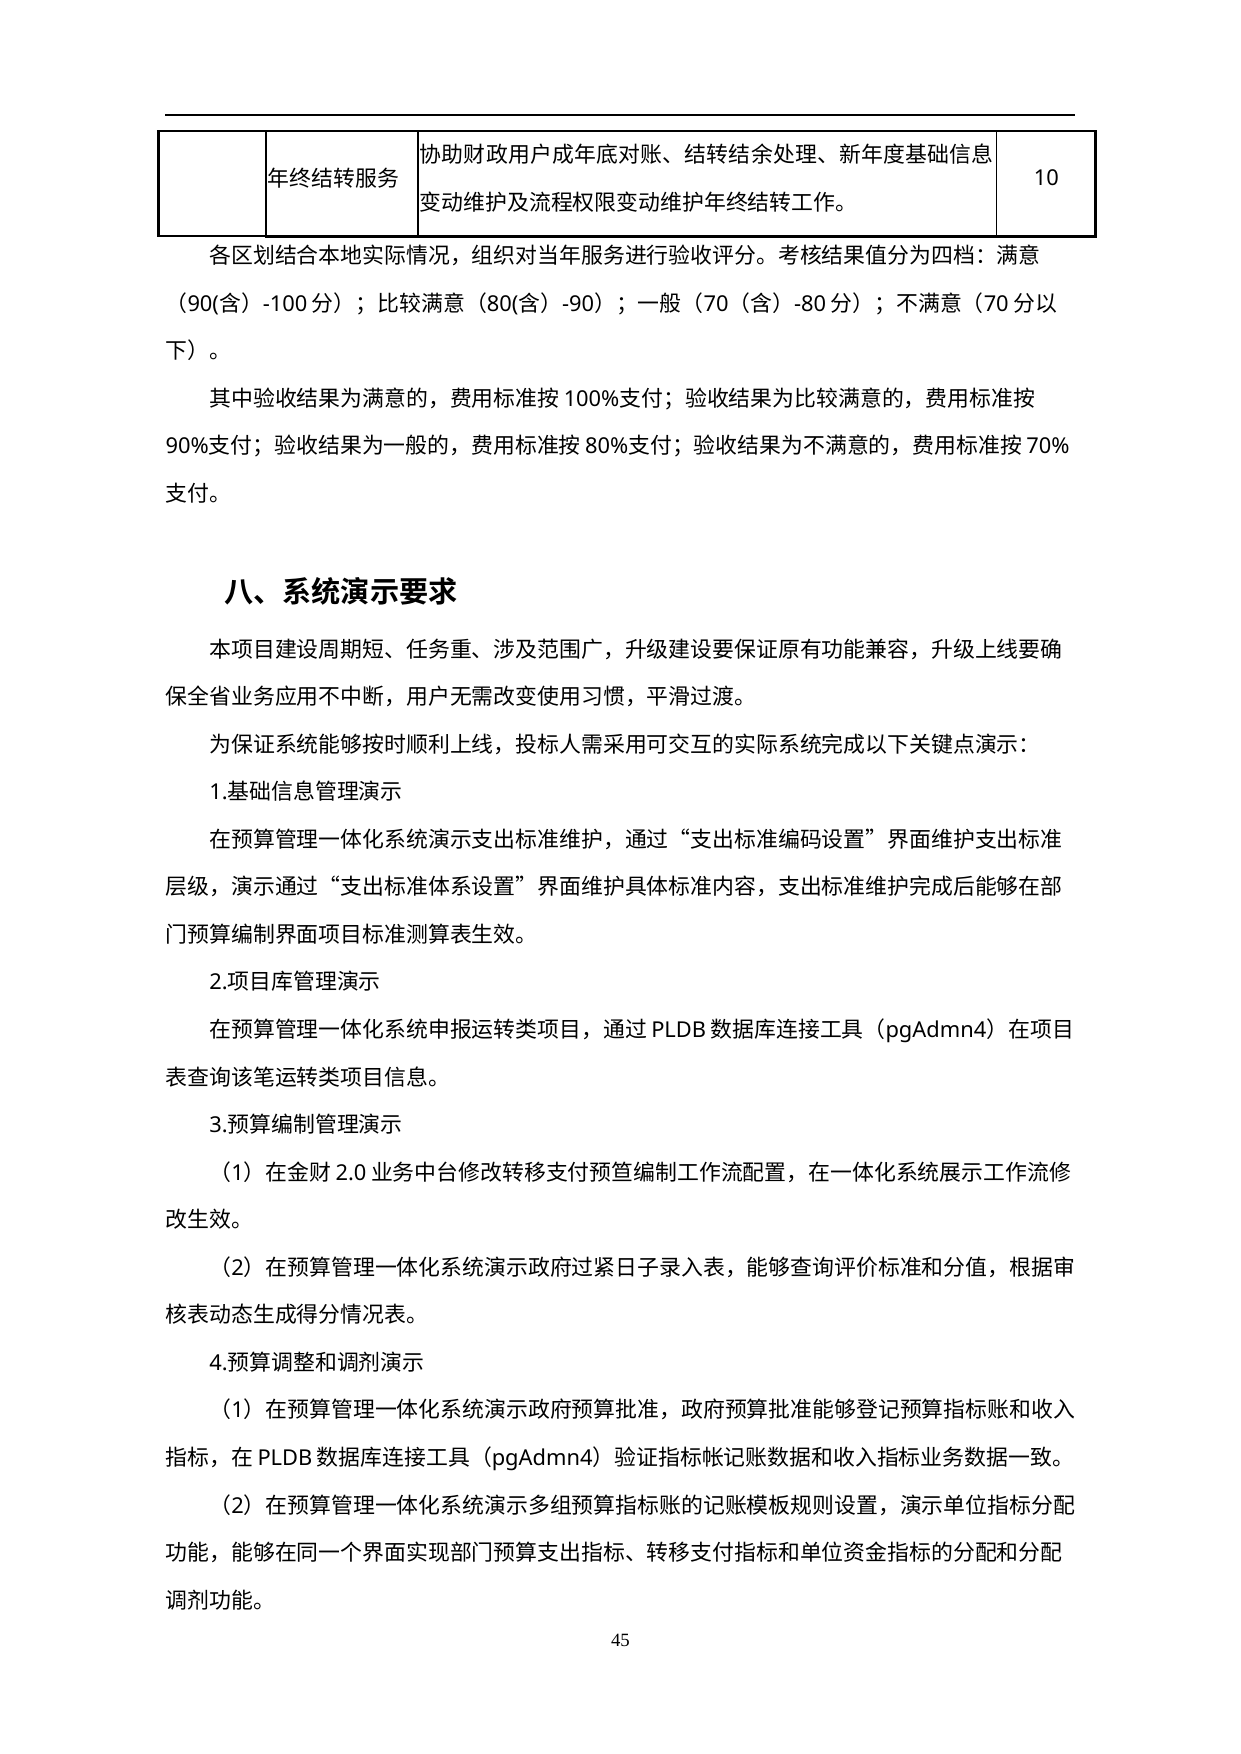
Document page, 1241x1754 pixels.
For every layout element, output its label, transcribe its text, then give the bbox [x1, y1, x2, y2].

text 本项目建设周期短、任务重、涉及范围广，升级建设要保证原有功能兼容，升级上线要确保全省业务应用不中断，用户无需改变使用习惯，平滑过渡。 [165, 632, 1075, 711]
text 4.预算调整和调剂演示 [165, 1345, 1075, 1377]
text 3.预算编制管理演示 [165, 1107, 1075, 1139]
list 八、系统演示要求 [165, 568, 1075, 611]
text （1）在预算管理一体化系统演示政府预算批准，政府预算批准能够登记预算指标账和收入指标，在PLDB数据库连接工具（pgAdmn4）验证指标帐记账数据和收入指标业务数据一致。 [165, 1392, 1075, 1472]
table_cell 10 [997, 132, 1094, 235]
text 2.项目库管理演示 [165, 964, 1075, 996]
text 各区划结合本地实际情况，组织对当年服务进行验收评分。考核结果值分为四档：满意（90(含）-100分）；比较满意（80(含）-90）；一般（70（含）-80分）；不满意（70分以下）。 [165, 238, 1075, 365]
text 其中验收结果为满意的，费用标准按100%支付；验收结果为比较满意的，费用标准按90%支付；验收结果为一般的，费用标准按80%支付；验收结果为不满意的，费用标准按70%支付。 [165, 381, 1075, 508]
text 在预算管理一体化系统演示支出标准维护，通过“支出标准编码设置”界面维护支出标准层级，演示通过“支出标准体系设置”界面维护具体标准内容，支出标准维护完成后能够在部门预算编制界面项目标准测算表生效。 [165, 822, 1075, 948]
text 为保证系统能够按时顺利上线，投标人需采用可交互的实际系统完成以下关键点演示： [165, 727, 1075, 758]
table_cell 协助财政用户成年底对账、结转结余处理、新年度基础信息变动维护及流程权限变动维护年终结转工作。 [419, 132, 996, 235]
text （2）在预算管理一体化系统演示政府过紧日子录入表，能够查询评价标准和分值，根据审核表动态生成得分情况表。 [165, 1250, 1075, 1329]
text 在预算管理一体化系统申报运转类项目，通过PLDB数据库连接工具（pgAdmn4）在项目表查询该笔运转类项目信息。 [165, 1012, 1075, 1091]
text 1.基础信息管理演示 [165, 774, 1075, 806]
text （2）在预算管理一体化系统演示多组预算指标账的记账模板规则设置，演示单位指标分配功能，能够在同一个界面实现部门预算支出指标、转移支付指标和单位资金指标的分配和分配调剂功能。 [165, 1488, 1075, 1614]
table_cell 年终结转服务 [267, 132, 417, 235]
text （1）在金财2.0业务中台修改转移支付预笪编制工作流配置，在一体化系统展示工作流修改生效。 [165, 1155, 1075, 1234]
